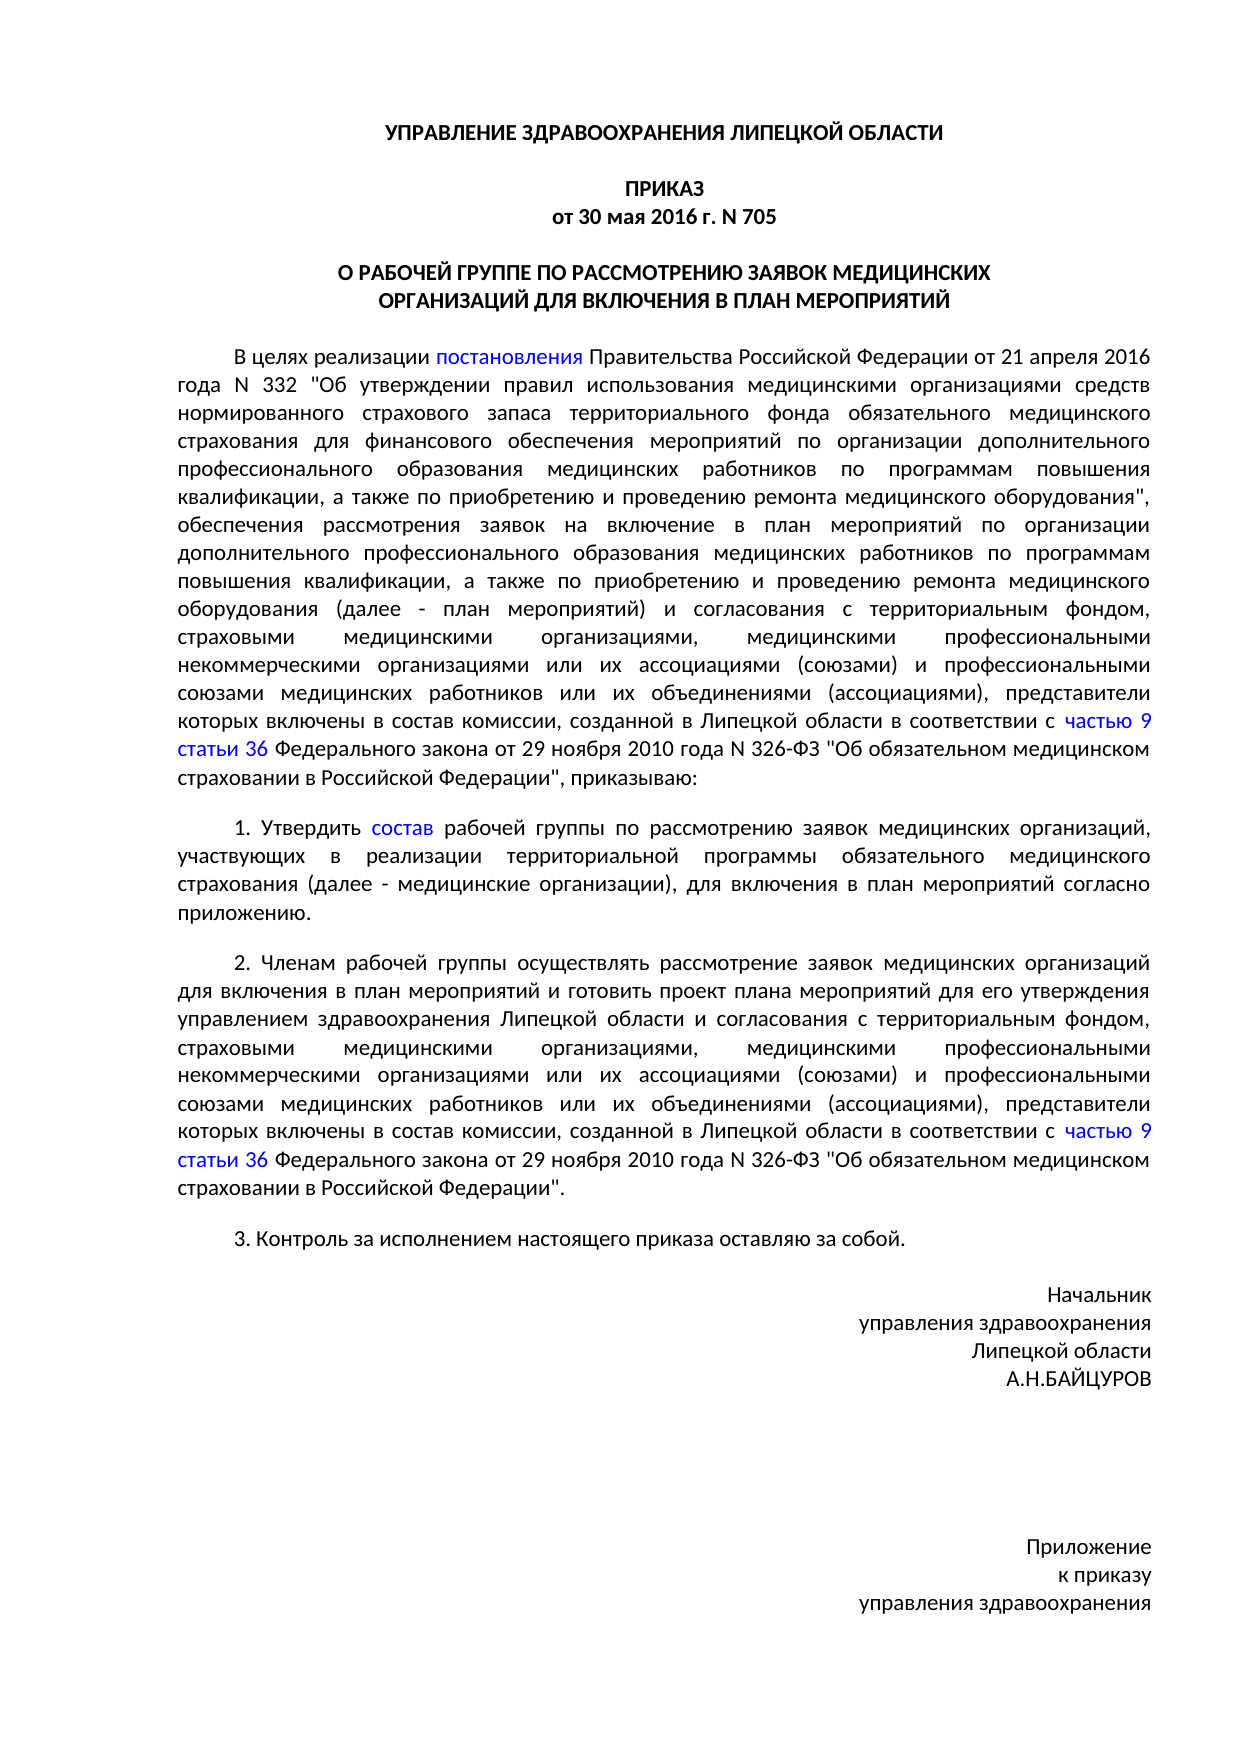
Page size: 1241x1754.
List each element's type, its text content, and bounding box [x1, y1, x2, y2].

title ОРГАНИЗАЦИЙ ДЛЯ ВКЛЮЧЕНИЯ В ПЛАН МЕРОПРИЯТИЙ [177, 286, 1152, 314]
title ПРИКАЗ [177, 174, 1152, 202]
text В целях реализации постановления Правительства Российской Федерации от 21 апреля 2016 года N 332 "Об утверждении правил использования медицинскими организациями средств нормированного страхового запаса территориального фонда обязательного медицинского страхования для финансового обеспечения мероприятий по организации дополнительного профессионального образования медицинских работников по программам повышения квалификации, а также по приобретению и проведению ремонта медицинского оборудования", обеспечения рассмотрения заявок на включение в план мероприятий по организации дополнительного профессионального образования медицинских работников по программам повышения квалификации, а также по приобретению и проведению ремонта медицинского оборудования (далее - план мероприятий) и согласования с территориальным фондом, страховыми медицинскими организациями, медицинскими профессиональными некоммерческими организациями или их ассоциациями (союзами) и профессиональными союзами медицинских работников или их объединениями (ассоциациями), представители которых включены в состав комиссии, созданной в Липецкой области в соответствии с частью 9 статьи 36 Федерального закона от 29 ноября 2010 года N 326-ФЗ "Об обязательном медицинском страховании в Российской Федерации", приказываю: [177, 342, 1152, 791]
text Липецкой области [177, 1336, 1152, 1364]
text 3. Контроль за исполнением настоящего приказа оставляю за собой. [177, 1224, 1152, 1252]
text Начальник [177, 1280, 1152, 1308]
text А.Н.БАЙЦУРОВ [177, 1364, 1152, 1392]
text управления здравоохранения [177, 1308, 1152, 1336]
text Приложение [177, 1532, 1152, 1560]
text 1. Утвердить состав рабочей группы по рассмотрению заявок медицинских организаций, участвующих в реализации территориальной программы обязательного медицинского страхования (далее - медицинские организации), для включения в план мероприятий согласно приложению. [177, 813, 1152, 926]
title от 30 мая 2016 г. N 705 [177, 202, 1152, 230]
text к приказу [177, 1560, 1152, 1588]
title УПРАВЛЕНИЕ ЗДРАВООХРАНЕНИЯ ЛИПЕЦКОЙ ОБЛАСТИ [177, 118, 1152, 146]
text управления здравоохранения [177, 1588, 1152, 1616]
title О РАБОЧЕЙ ГРУППЕ ПО РАССМОТРЕНИЮ ЗАЯВОК МЕДИЦИНСКИХ [177, 258, 1152, 286]
text 2. Членам рабочей группы осуществлять рассмотрение заявок медицинских организаций для включения в план мероприятий и готовить проект плана мероприятий для его утверждения управлением здравоохранения Липецкой области и согласования с территориальным фондом, страховыми медицинскими организациями, медицинскими профессиональными некоммерческими организациями или их ассоциациями (союзами) и профессиональными союзами медицинских работников или их объединениями (ассоциациями), представители которых включены в состав комиссии, созданной в Липецкой области в соответствии с частью 9 статьи 36 Федерального закона от 29 ноября 2010 года N 326-ФЗ "Об обязательном медицинском страховании в Российской Федерации". [177, 948, 1152, 1201]
